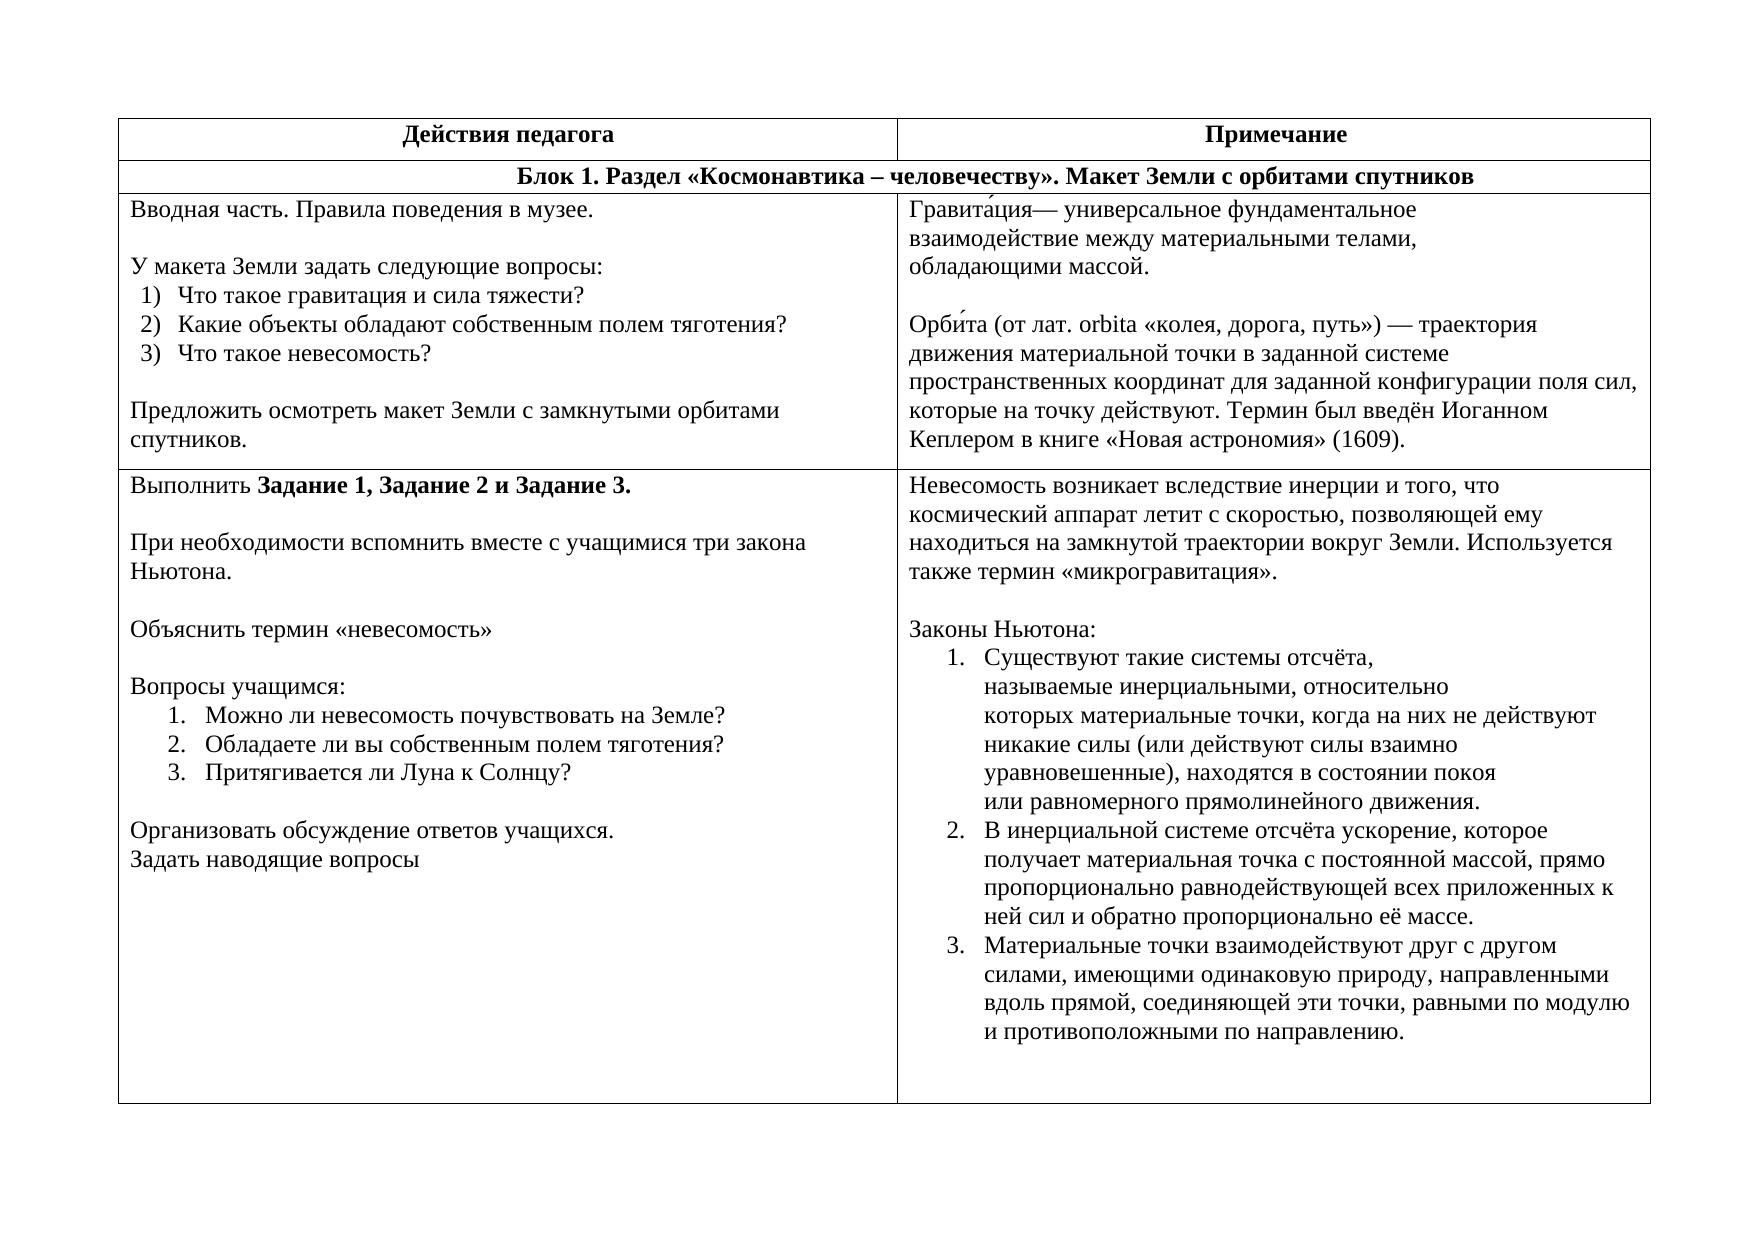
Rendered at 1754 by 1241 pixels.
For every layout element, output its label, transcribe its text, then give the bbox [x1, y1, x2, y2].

table_cell Гравита́ция— универсальное фундаментальное взаимодействие между материальными телами, обладающими массой. Орби́та (от лат. orbita «колея, дорога, путь») — траектория движения материальной точки в заданной системе пространственных координат для заданной конфигурации поля сил, которые на точку действуют. Термин был введён Иоганном Кеплером в книге «Новая астрономия» (1609). [898, 194, 1650, 469]
table_cell Выполнить Задание 1, Задание 2 и Задание 3. При необходимости вспомнить вместе с учащимися три закона Ньютона. Объяснить термин «невесомость» Вопросы учащимся: Можно ли невесомость почувствовать на Земле? Обладаете ли вы собственным полем тяготения? Притягивается ли Луна к Солнцу? Организовать обсуждение ответов учащихся. Задать наводящие вопросы [119, 470, 897, 1102]
table_cell Вводная часть. Правила поведения в музее. У макета Земли задать следующие вопросы: Что такое гравитация и сила тяжести? Какие объекты обладают собственным полем тяготения? Что такое невесомость? Предложить осмотреть макет Земли с замкнутыми орбитами спутников. [119, 194, 897, 469]
table_cell Блок 1. Раздел «Космонавтика – человечеству». Макет Земли с орбитами спутников [119, 161, 1650, 193]
table_cell Невесомость возникает вследствие инерции и того, что космический аппарат летит с скоростью, позволяющей ему находиться на замкнутой траектории вокруг Земли. Используется также термин «микрогравитация». Законы Ньютона: Существуют такие системы отсчёта, называемые инерциальными, относительно которых материальные точки, когда на них не действуют никакие силы (или действуют силы взаимно уравновешенные), находятся в состоянии покоя или равномерного прямолинейного движения. В инерциальной системе отсчёта ускорение, которое получает материальная точка с постоянной массой, прямо пропорционально равнодействующей всех приложенных к ней сил и обратно пропорционально её массе. Материальные точки взаимодействуют друг с другом силами, имеющими одинаковую природу, направленными вдоль прямой, соединяющей эти точки, равными по модулю и противоположными по направлению. [898, 470, 1650, 1102]
table_header Действия педагога [119, 119, 897, 160]
table_header Примечание [898, 119, 1650, 160]
